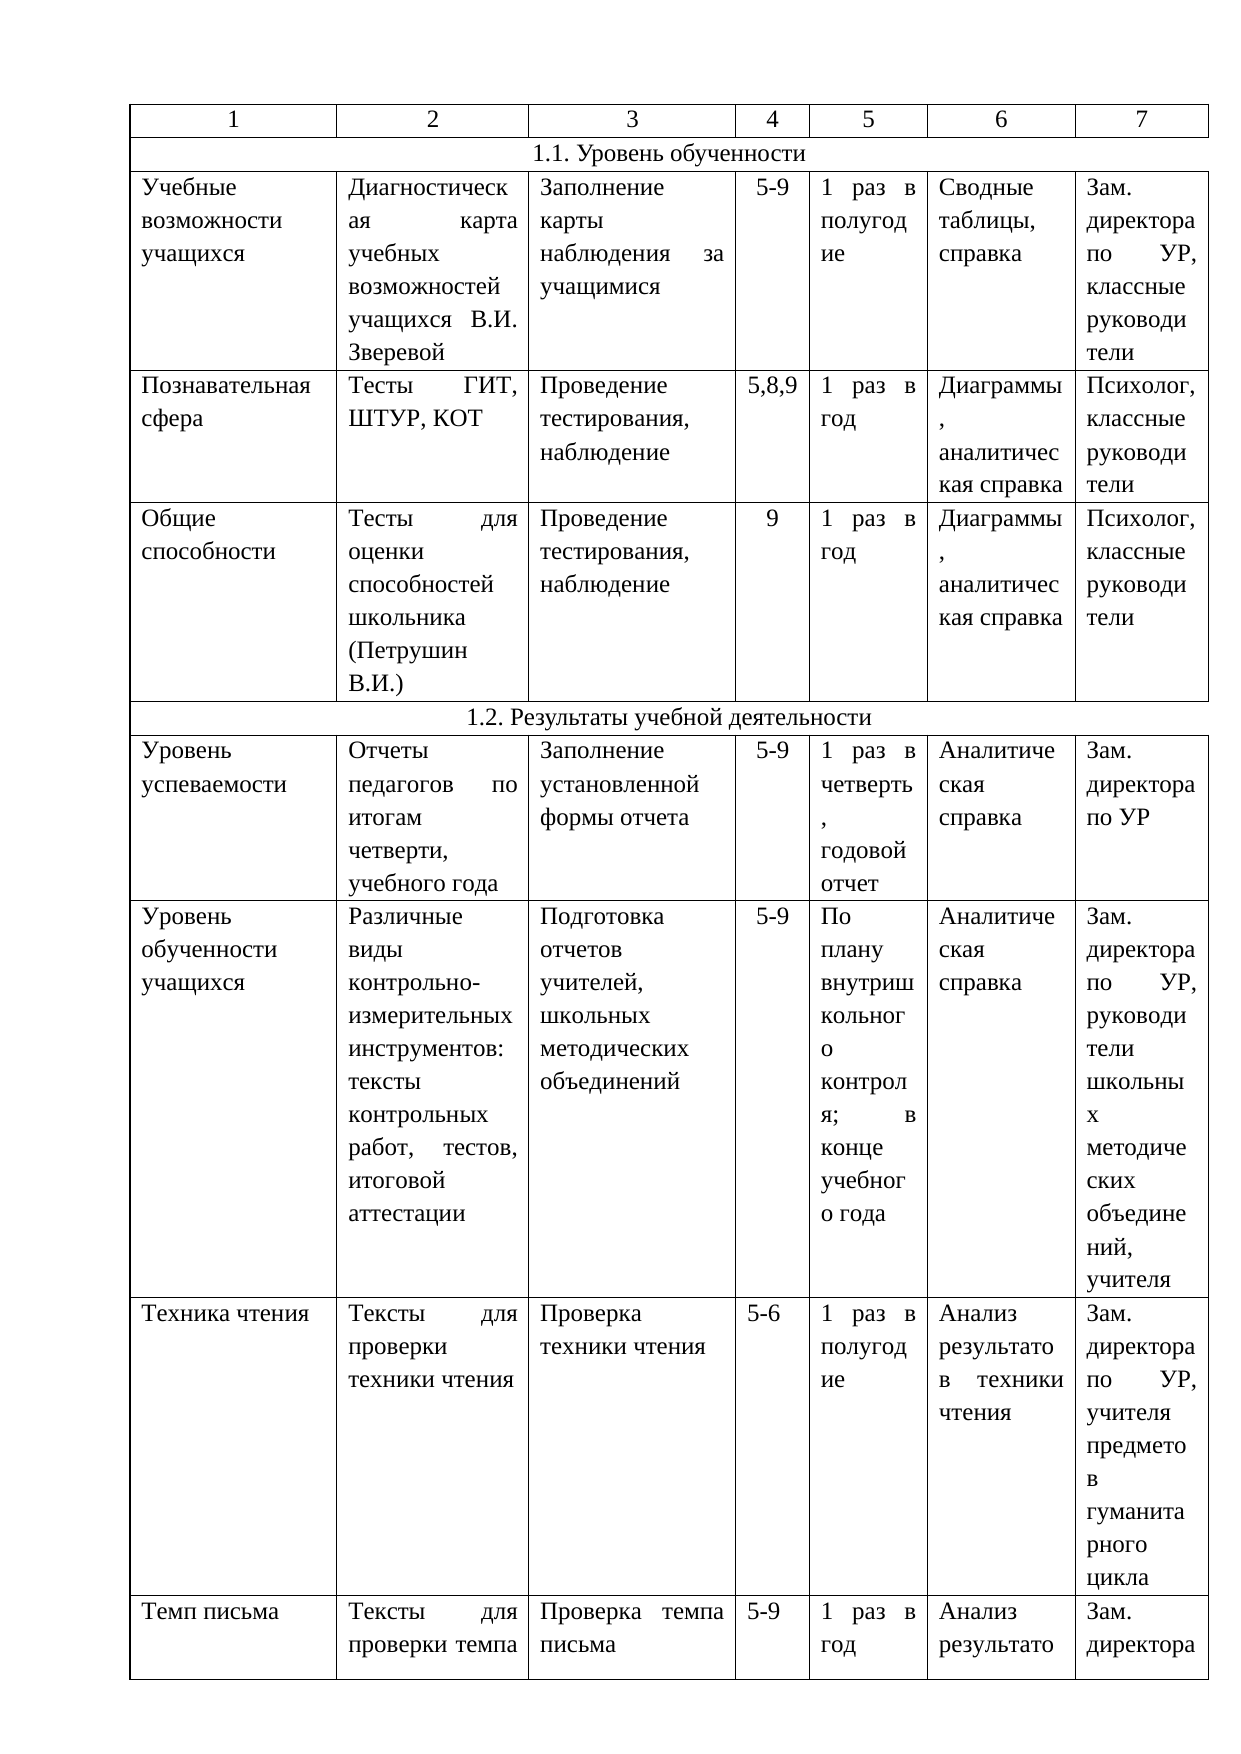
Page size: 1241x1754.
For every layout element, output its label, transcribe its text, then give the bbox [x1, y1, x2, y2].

table_cell 1.2. Результаты учебной деятельности [131, 702, 1208, 734]
table_cell 1 раз в год [810, 503, 927, 701]
table_cell Познавательная сфера [131, 371, 336, 502]
table_cell Проведение тестирования, наблюдение [529, 371, 735, 502]
table_cell Тесты для оценки способностей школьника (Петрушин В.И.) [337, 503, 528, 701]
table_cell Уровень успеваемости [131, 736, 336, 900]
table_cell 2 [337, 105, 528, 137]
table_cell Проверка техники чтения [529, 1298, 735, 1595]
table_cell Диаграммы, аналитическая справка [928, 371, 1075, 502]
table_cell Общие способности [131, 503, 336, 701]
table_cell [337, 1596, 528, 1679]
table_cell Психолог, классные руководители [1076, 503, 1208, 701]
table_cell Аналитическая справка [928, 901, 1075, 1297]
table_cell Подготовка отчетов учителей, школьных методических объединений [529, 901, 735, 1297]
table_cell Зам. директора по УР, учителя предметов гуманитарного цикла [1076, 1298, 1208, 1595]
table_cell 1 раз в полугодие [810, 1298, 927, 1595]
table_cell 5 [810, 105, 927, 137]
table_cell Зам. директора по УР, руководители школьных методических объединений, учителя [1076, 901, 1208, 1297]
table_cell Диаграммы, аналитическая справка [928, 503, 1075, 701]
table_cell Уровень обученности учащихся [131, 901, 336, 1297]
table_cell Зам. директора по УР [1076, 736, 1208, 900]
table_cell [529, 1596, 735, 1679]
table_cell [928, 1596, 1075, 1679]
table_cell По плану внутришкольного контроля; в конце учебного года [810, 901, 927, 1297]
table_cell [1076, 1596, 1208, 1679]
table_cell 1.1. Уровень обученности [131, 138, 1208, 171]
table_cell Диагностическая карта учебных возможностей учащихся В.И. Зверевой [337, 172, 528, 369]
table_cell Заполнение карты наблюдения за учащимися [529, 172, 735, 369]
table_cell 3 [529, 105, 735, 137]
table_cell Психолог, классные руководители [1076, 371, 1208, 502]
table_cell Тесты ГИТ, ШТУР, КОТ [337, 371, 528, 502]
table_cell Отчеты педагогов по итогам четверти, учебного года [337, 736, 528, 900]
table_cell 1 раз в полугодие [810, 172, 927, 369]
table_cell 5,8,9 [736, 371, 809, 502]
table_cell Проведение тестирования, наблюдение [529, 503, 735, 701]
table_cell 1 раз в год [810, 1596, 927, 1679]
table_cell 5-6 [736, 1298, 809, 1595]
table_cell 6 [928, 105, 1075, 137]
table_cell 5-9 [736, 736, 809, 900]
table_cell Темп письма [131, 1596, 336, 1679]
table_cell Различные виды контрольно-измерительных инструментов: тексты контрольных работ, тестов, итоговой аттестации [337, 901, 528, 1297]
table_cell Учебные возможности учащихся [131, 172, 336, 369]
table_cell 7 [1076, 105, 1208, 137]
table_cell Зам. директора по УР, классные руководители [1076, 172, 1208, 369]
table_cell Аналитическая справка [928, 736, 1075, 900]
table_cell 1 раз в год [810, 371, 927, 502]
table_cell Анализ результатов техники чтения [928, 1298, 1075, 1595]
table_cell Сводные таблицы, справка [928, 172, 1075, 369]
table_cell 5-9 [736, 172, 809, 369]
table_cell Заполнение установленной формы отчета [529, 736, 735, 900]
table_cell 4 [736, 105, 809, 137]
table_cell 5-9 [736, 901, 809, 1297]
table_cell 1 [131, 105, 336, 137]
table_cell Техника чтения [131, 1298, 336, 1595]
table_cell 5-9 [736, 1596, 809, 1679]
table_cell 9 [736, 503, 809, 701]
table_cell 1 раз в четверть, годовой отчет [810, 736, 927, 900]
table_cell Тексты для проверки техники чтения [337, 1298, 528, 1595]
